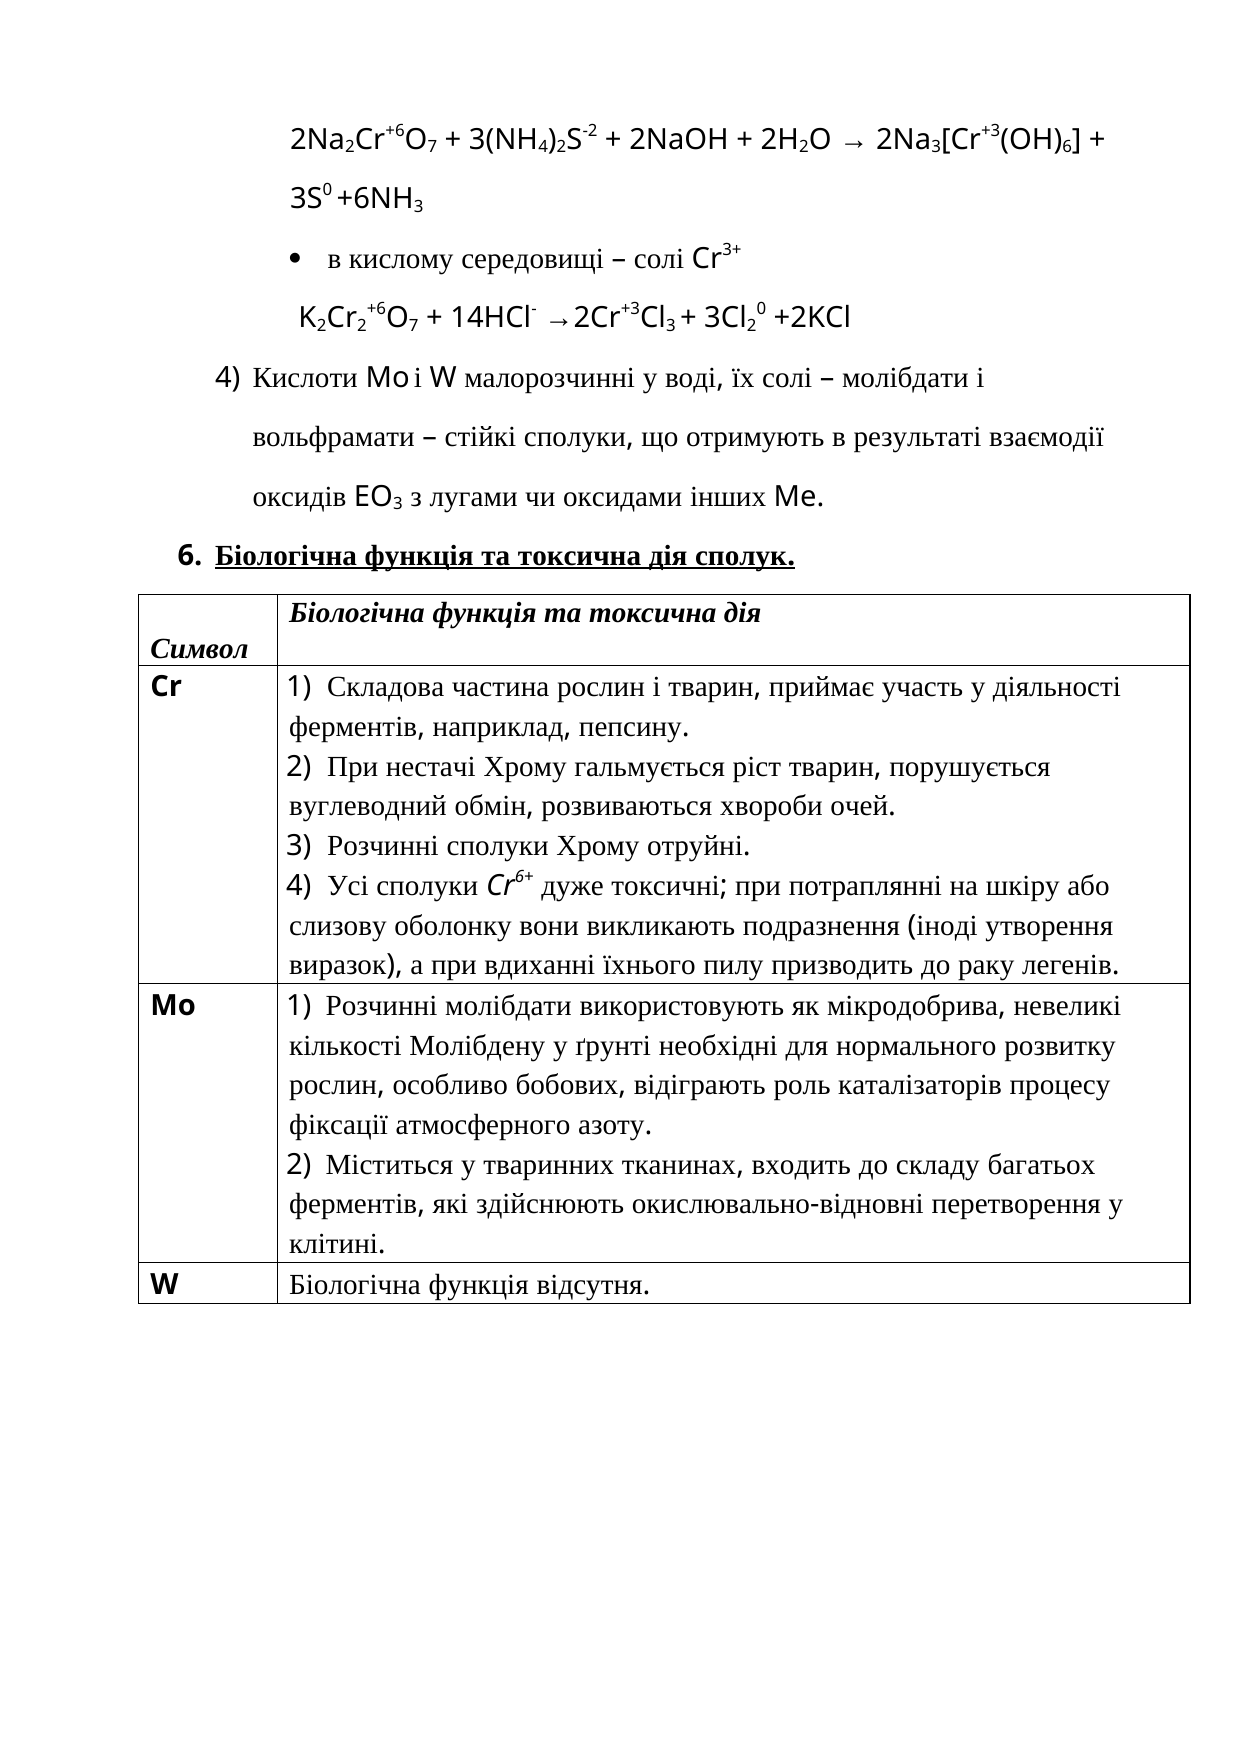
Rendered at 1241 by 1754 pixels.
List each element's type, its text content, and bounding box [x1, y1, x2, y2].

text 2Na2Cr+6O7 + 3(NH4)2S-2 + 2NaOH + 2H2O → 2Na3[Cr+3(OH)6] + 3S0 +6NH3 [290, 118, 1152, 217]
table_cell Розчинні молібдати використовують як мікродобрива, невеликі кількості Молібдену у ґрунті необхідні для нормального розвитку рослин, особливо бобових, відіграють роль каталізаторів процесу фіксації атмосферного азоту. Міститься у тваринних тканинах, входить до складу багатьох ферментів, які здійснюють окислювально-відновні перетворення у клітині. [278, 984, 1189, 1262]
text K2Cr2+6O7 + 14HCl- →2Cr+3Cl3 + 3Cl20 +2KCl [177, 297, 1152, 336]
table_cell Mo [139, 984, 277, 1262]
table_header Біологічна функція та токсична дія [278, 595, 1189, 664]
list в кислому середовищі – солі Cr3+ [290, 237, 1152, 277]
table_cell W [139, 1263, 277, 1303]
list Кислоти Mo і W малорозчинні у воді, їх солі – молібдати і вольфрамати – стійкі сполуки, що отримують в результаті взаємодії оксидів EO3 з лугами чи оксидами інших Me. [215, 356, 1152, 515]
table_header Символ [139, 595, 277, 664]
table_cell Складова частина рослин і тварин, приймає участь у діяльності ферментів, наприклад, пепсину. При нестачі Хрому гальмується ріст тварин, порушується вуглеводний обмін, розвиваються хвороби очей. Розчинні сполуки Хрому отруйні. Усі сполуки Cr6+ дуже токсичні; при потраплянні на шкіру або слизову оболонку вони викликають подразнення (іноді утворення виразок), а при вдиханні їхнього пилу призводить до раку легенів. [278, 666, 1189, 983]
table_cell Cr [139, 666, 277, 983]
table_cell Біологічна функція відсутня. [278, 1263, 1189, 1303]
list Біологічна функція та токсична дія сполук. [177, 534, 1152, 574]
